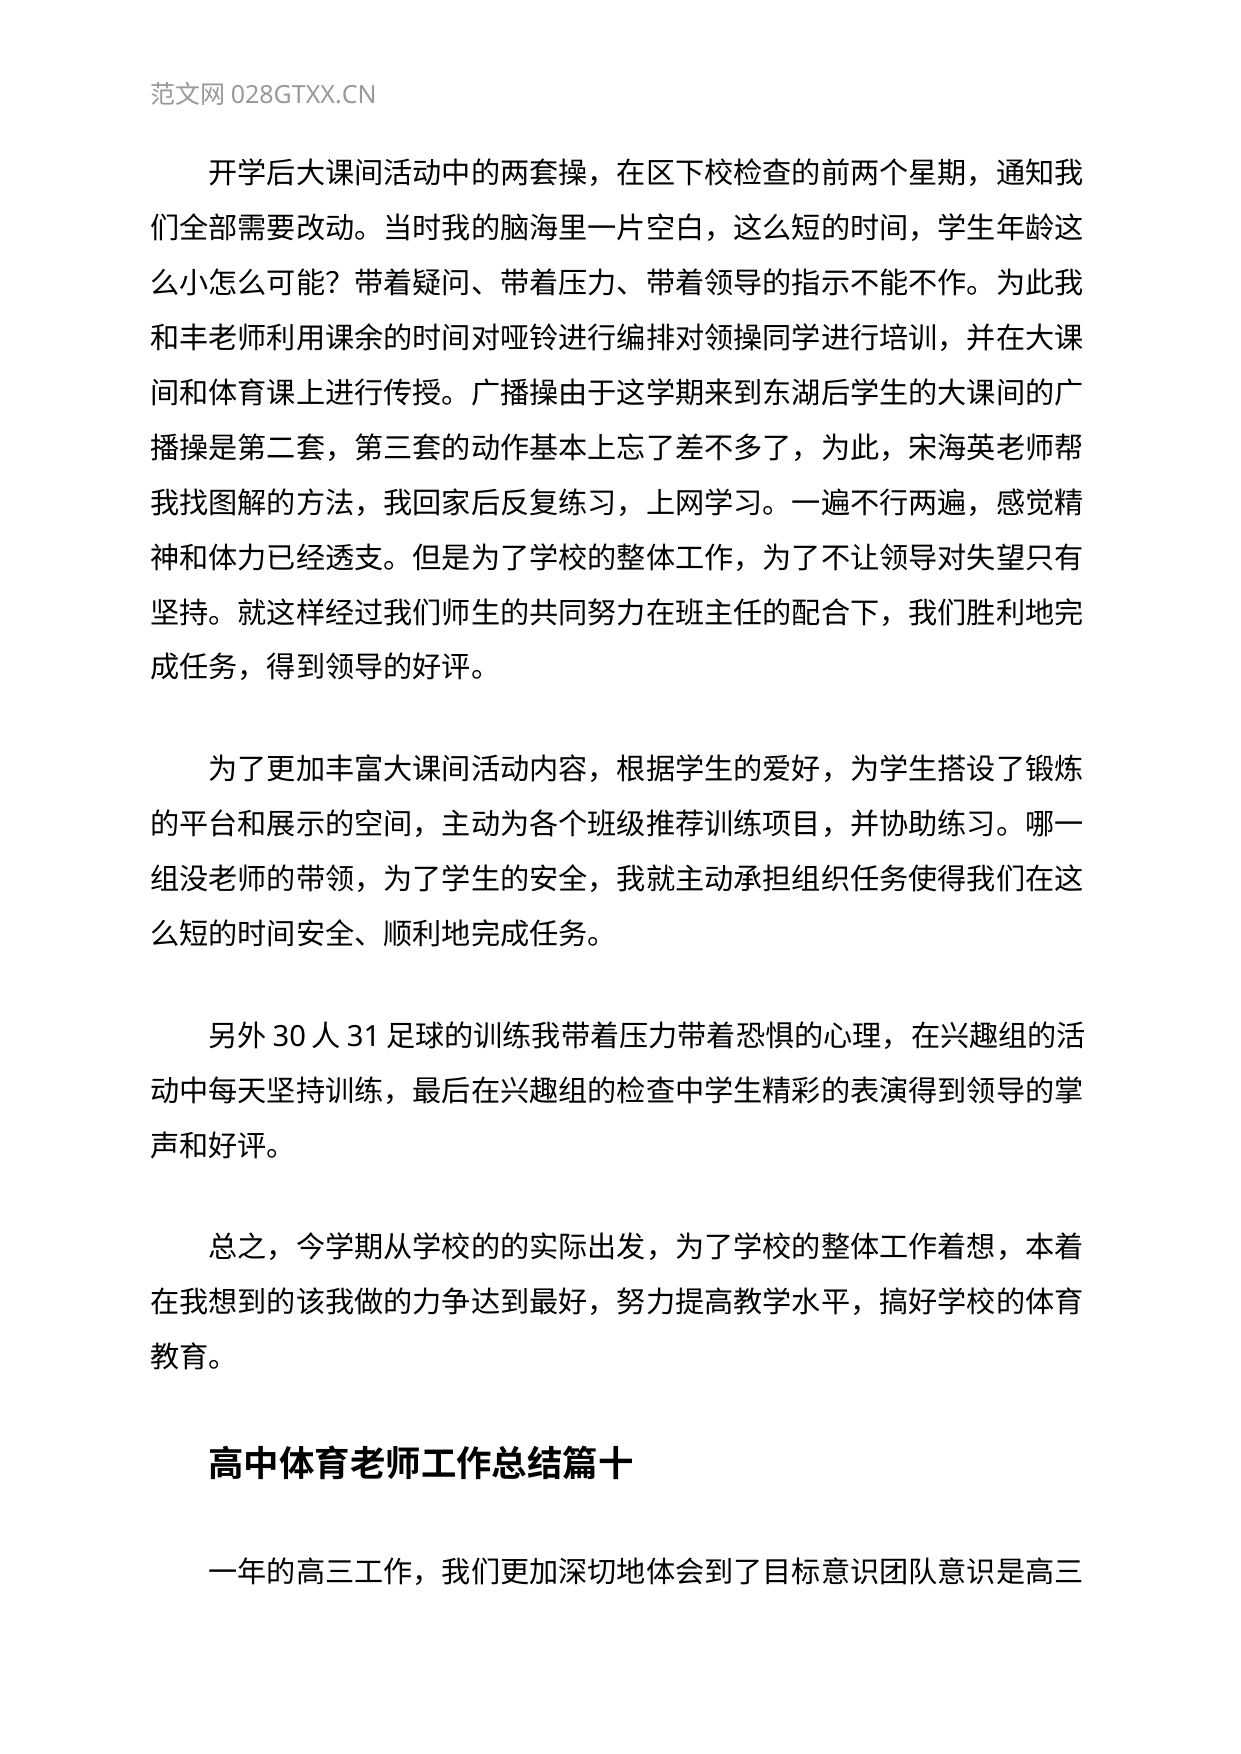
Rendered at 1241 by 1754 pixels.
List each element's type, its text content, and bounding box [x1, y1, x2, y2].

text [150, 1549, 1090, 1591]
text 另外30人31足球的训练我带着压力带着恐惧的心理，在兴趣组的活动中每天坚持训练，最后在兴趣组的检查中学生精彩的表演得到领导的掌声和好评。 [150, 1012, 1090, 1164]
text 总之，今学期从学校的的实际出发，为了学校的整体工作着想，本着在我想到的该我做的力争达到最好，努力提高教学水平，搞好学校的体育教育。 [150, 1224, 1090, 1376]
text 高中体育老师工作总结篇十 [150, 1436, 1090, 1487]
text 开学后大课间活动中的两套操，在区下校检查的前两个星期，通知我们全部需要改动。当时我的脑海里一片空白，这么短的时间，学生年龄这么小怎么可能？带着疑问、带着压力、带着领导的指示不能不作。为此我和丰老师利用课余的时间对哑铃进行编排对领操同学进行培训，并在大课间和体育课上进行传授。广播操由于这学期来到东湖后学生的大课间的广播操是第二套，第三套的动作基本上忘了差不多了，为此，宋海英老师帮我找图解的方法，我回家后反复练习，上网学习。一遍不行两遍，感觉精神和体力已经透支。但是为了学校的整体工作，为了不让领导对失望只有坚持。就这样经过我们师生的共同努力在班主任的配合下，我们胜利地完成任务，得到领导的好评。 [150, 150, 1090, 686]
text 为了更加丰富大课间活动内容，根据学生的爱好，为学生搭设了锻炼的平台和展示的空间，主动为各个班级推荐训练项目，并协助练习。哪一组没老师的带领，为了学生的安全，我就主动承担组织任务使得我们在这么短的时间安全、顺利地完成任务。 [150, 746, 1090, 953]
